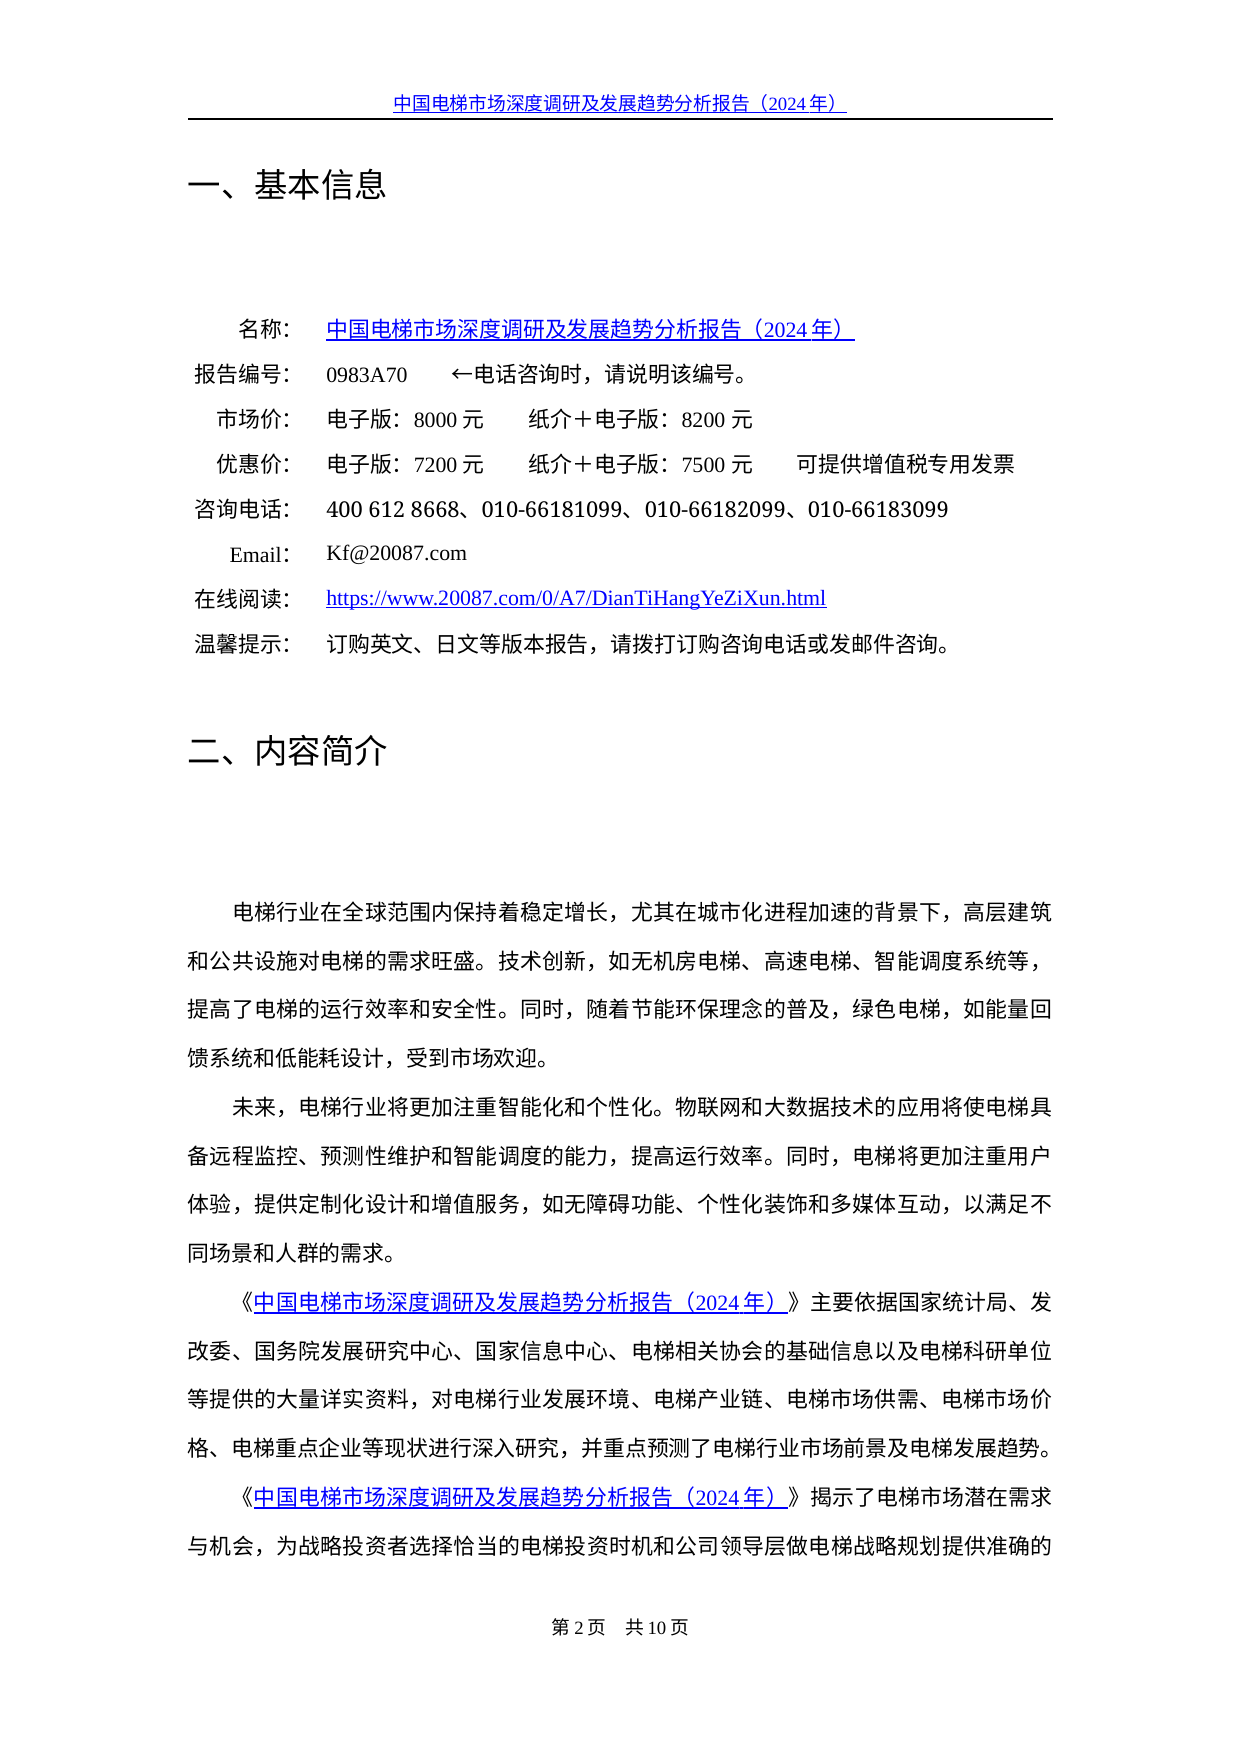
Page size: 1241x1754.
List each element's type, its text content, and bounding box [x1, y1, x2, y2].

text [187, 894, 1053, 1561]
table_cell 电子版：8000 元 纸介＋电子版：8200 元 [315, 402, 1073, 447]
table_cell 优惠价： [167, 447, 315, 492]
table_cell 电子版：7200 元 纸介＋电子版：7500 元 可提供增值税专用发票 [315, 447, 1073, 492]
table_cell 400 612 8668、010-66181099、010-66182099、010-66183099 [315, 492, 1073, 537]
table_header 中国电梯市场深度调研及发展趋势分析报告（2024年） [315, 312, 1073, 357]
title 二、内容简介 [187, 717, 1053, 782]
table_cell 订购英文、日文等版本报告，请拨打订购咨询电话或发邮件咨询。 [315, 627, 1073, 672]
table_header 名称： [167, 312, 315, 357]
table_cell 温馨提示： [167, 627, 315, 672]
table_cell 咨询电话： [167, 492, 315, 537]
table_cell 0983A70 ←电话咨询时，请说明该编号。 [315, 357, 1073, 402]
table_cell 市场价： [167, 402, 315, 447]
table_cell 在线阅读： [167, 582, 315, 627]
table_cell [315, 582, 1073, 627]
title 一、基本信息 [187, 150, 1053, 215]
table_cell Email： [167, 537, 315, 582]
table_cell 报告编号： [167, 357, 315, 402]
table_cell Kf@20087.com [315, 537, 1073, 582]
